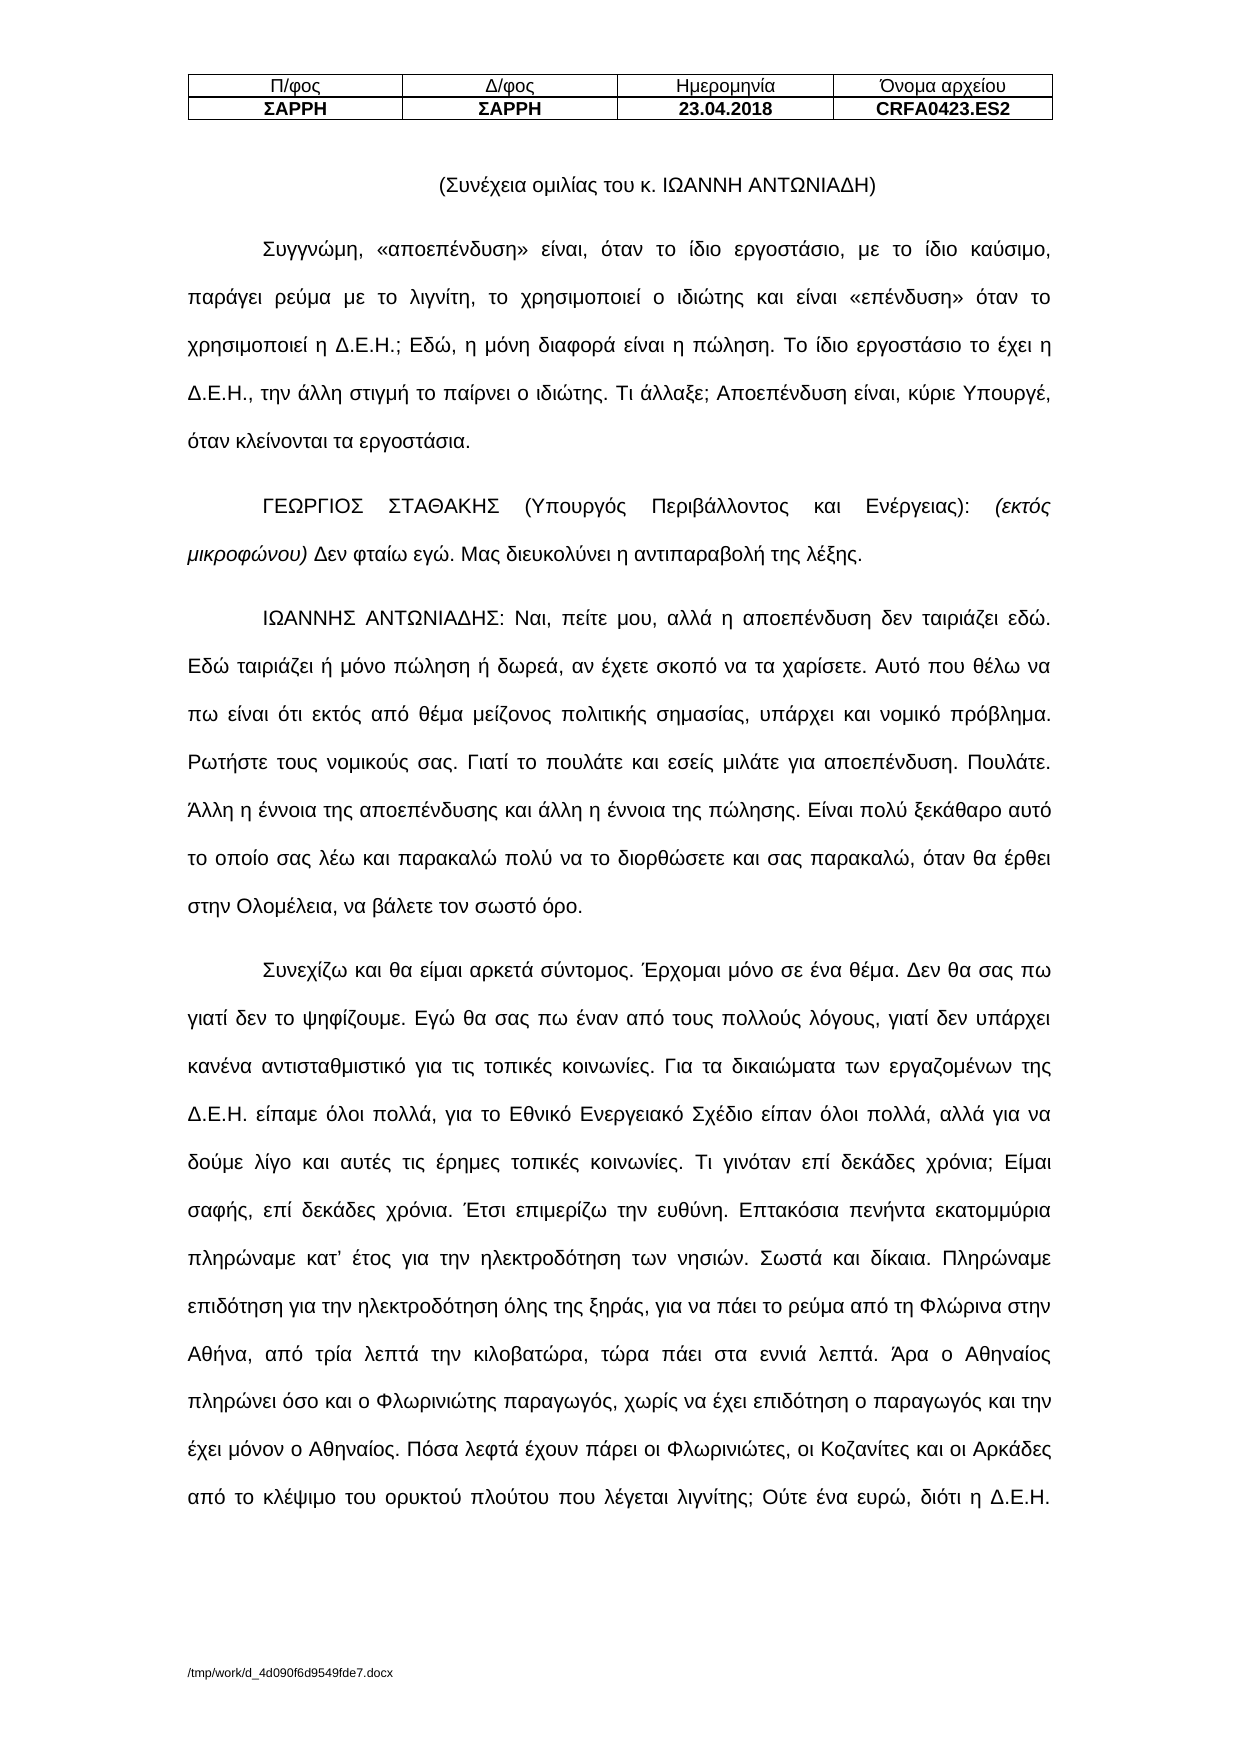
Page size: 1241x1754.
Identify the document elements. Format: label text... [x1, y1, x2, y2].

text (Συνέχεια ομιλίας του κ. ΙΩΑΝΝΗ ΑΝΤΩΝΙΑΔΗ) [187, 173, 1053, 197]
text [187, 958, 1053, 1509]
text ΙΩΑΝΝΗΣ ΑΝΤΩΝΙΑΔΗΣ: Ναι, πείτε μου, αλλά η αποεπένδυση δεν ταιριάζει εδώ. Εδώ ταιριάζει ή μόνο πώληση ή δωρεά, αν έχετε σκοπό να τα χαρίσετε. Αυτό που θέλω να πω είναι ότι εκτός από θέμα μείζονος πολιτικής σημασίας, υπάρχει και νομικό πρόβλημα. Ρωτήστε τους νομικούς σας. Γιατί το πουλάτε και εσείς μιλάτε για αποεπένδυση. Πουλάτε. Άλλη η έννοια της αποεπένδυσης και άλλη η έννοια της πώλησης. Είναι πολύ ξεκάθαρο αυτό το οποίο σας λέω και παρακαλώ πολύ να το διορθώσετε και σας παρακαλώ, όταν θα έρθει στην Ολομέλεια, να βάλετε τον σωστό όρο. [187, 606, 1053, 917]
text Συγγνώμη, «αποεπένδυση» είναι, όταν το ίδιο εργοστάσιο, με το ίδιο καύσιμο, παράγει ρεύμα με το λιγνίτη, το χρησιμοποιεί ο ιδιώτης και είναι «επένδυση» όταν το χρησιμοποιεί η Δ.Ε.Η.; Εδώ, η μόνη διαφορά είναι η πώληση. Το ίδιο εργοστάσιο το έχει η Δ.Ε.Η., την άλλη στιγμή το παίρνει ο ιδιώτης. Τι άλλαξε; Αποεπένδυση είναι, κύριε Υπουργέ, όταν κλείνονται τα εργοστάσια. [187, 237, 1053, 453]
text ΓΕΩΡΓΙΟΣ ΣΤΑΘΑΚΗΣ (Υπουργός Περιβάλλοντος και Ενέργειας): (εκτός μικροφώνου) Δεν φταίω εγώ. Μας διευκολύνει η αντιπαραβολή της λέξης. [187, 493, 1053, 565]
